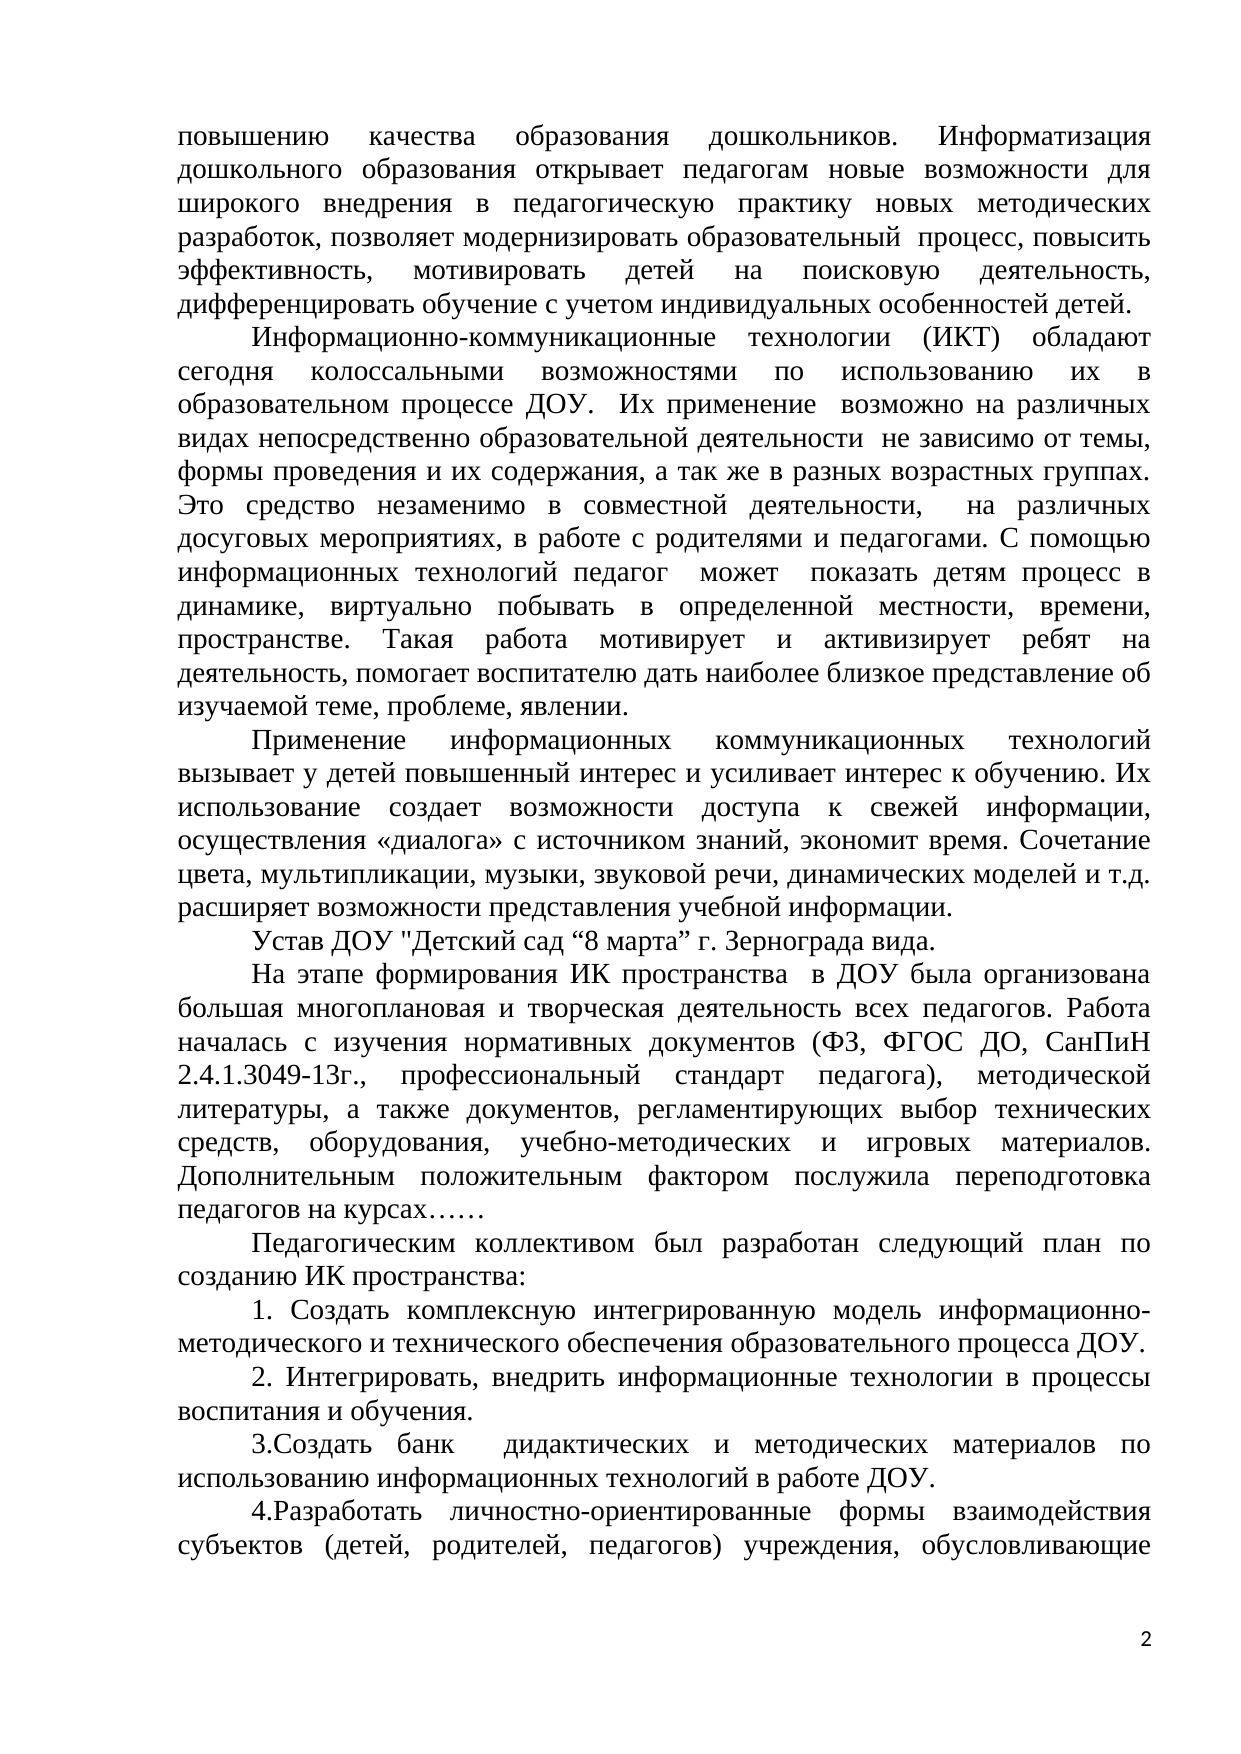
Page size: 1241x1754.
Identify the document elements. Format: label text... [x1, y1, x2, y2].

text Информационно-коммуникационные технологии (ИКТ) обладают сегодня колоссальными возможностями по использованию их в образовательном процессе ДОУ. Их применение возможно на различных видах непосредственно образовательной деятельности не зависимо от темы, формы проведения и их содержания, а так же в разных возрастных группах. Это средство незаменимо в совместной деятельности, на различных досуговых мероприятиях, в работе с родителями и педагогами. С помощью информационных технологий педагог может показать детям процесс в динамике, виртуально побывать в определенной местности, времени, пространстве. Такая работа мотивирует и активизирует ребят на деятельность, помогает воспитателю дать наиболее близкое представление об изучаемой теме, проблеме, явлении. [177, 319, 1152, 722]
text 3.Создать банк дидактических и методических материалов по использованию информационных технологий в работе ДОУ. [177, 1426, 1152, 1493]
text Педагогическим коллективом был разработан следующий план по созданию ИК пространства: [177, 1225, 1152, 1292]
text На этапе формирования ИК пространства в ДОУ была организована большая многоплановая и творческая деятельность всех педагогов. Работа началась с изучения нормативных документов (ФЗ, ФГОС ДО, СанПиН 2.4.1.3049-13г., профессиональный стандарт педагога), методической литературы, а также документов, регламентирующих выбор технических средств, оборудования, учебно-методических и игровых материалов. Дополнительным положительным фактором послужила переподготовка педагогов на курсах…… [177, 957, 1152, 1225]
text 1. Создать комплексную интегрированную модель информационно-методического и технического обеспечения образовательного процесса ДОУ. [177, 1292, 1152, 1359]
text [177, 118, 1152, 319]
text Устав ДОУ "Детский сад “8 марта” г. Зернограда вида. [177, 923, 1152, 957]
text Применение информационных коммуникационных технологий вызывает у детей повышенный интерес и усиливает интерес к обучению. Их использование создает возможности доступа к свежей информации, осуществления «диалога» с источником знаний, экономит время. Сочетание цвета, мультипликации, музыки, звуковой речи, динамических моделей и т.д. расширяет возможности представления учебной информации. [177, 722, 1152, 923]
text 2. Интегрировать, внедрить информационные технологии в процессы воспитания и обучения. [177, 1359, 1152, 1426]
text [177, 1493, 1152, 1560]
